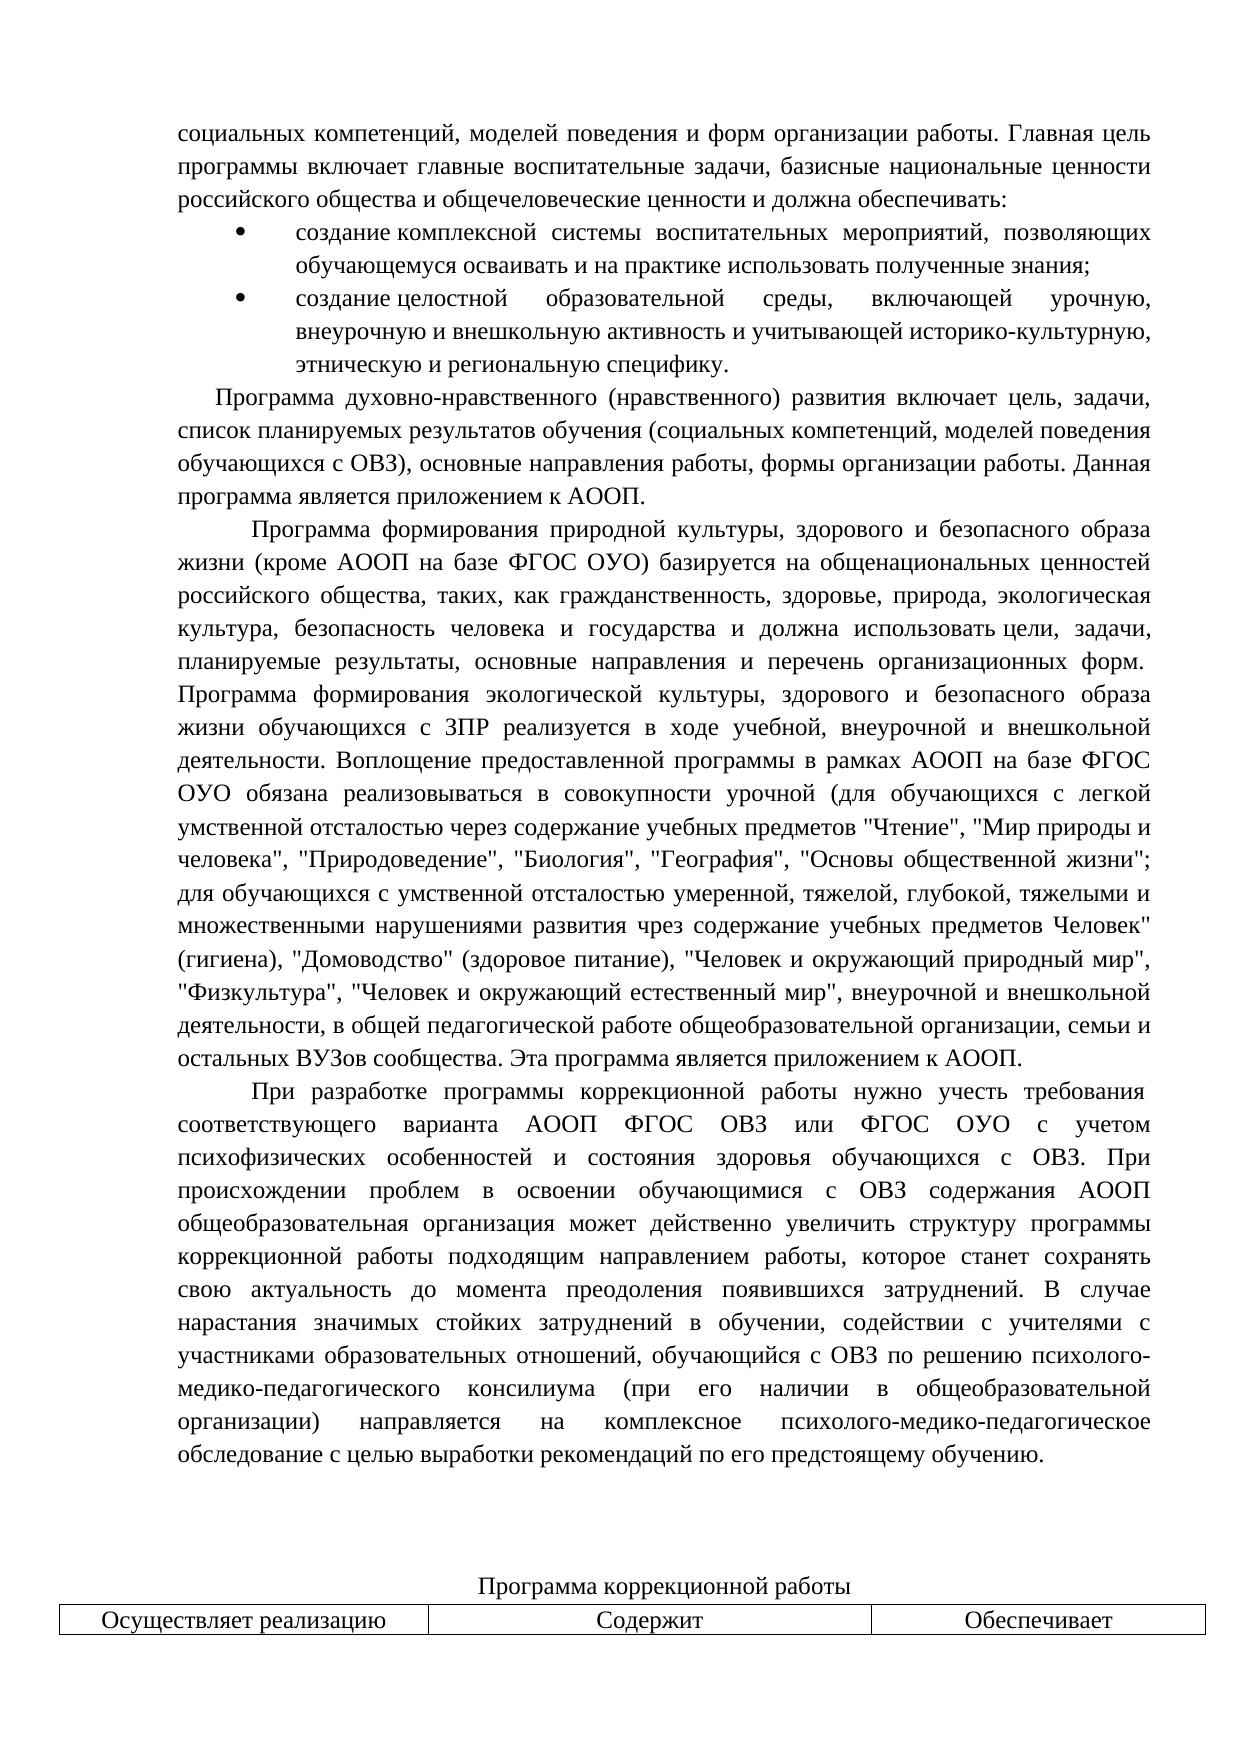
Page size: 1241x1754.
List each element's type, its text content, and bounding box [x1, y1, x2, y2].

text Программа формирования природной культуры, здорового и безопасного образа жизни (кроме АООП на базе ФГОС ОУО) базируется на общенациональных ценностей российского общества, таких, как гражданственность, здоровье, природа, экологическая культура, безопасность человека и государства и должна использовать цели, задачи, планируемые результаты, основные направления и перечень организационных форм. Программа формирования экологической культуры, здорового и безопасного образа жизни обучающихся с ЗПР реализуется в ходе учебной, внеурочной и внешкольной деятельности. Воплощение предоставленной программы в рамках АООП на базе ФГОС ОУО обязана реализовываться в совокупности урочной (для обучающихся с легкой умственной отсталостью через содержание учебных предметов "Чтение", "Мир природы и человека", "Природоведение", "Биология", "География", "Основы общественной жизни"; для обучающихся с умственной отсталостью умеренной, тяжелой, глубокой, тяжелыми и множественными нарушениями развития чрез содержание учебных предметов Человек" (гигиена), "Домоводство" (здоровое питание), "Человек и окружающий природный мир", "Физкультура", "Человек и окружающий естественный мир", внеурочной и внешкольной деятельности, в общей педагогической работе общеобразовательной организации, семьи и остальных ВУЗов сообщества. Эта программа является приложением к АООП. [177, 514, 1152, 1071]
text При разработке программы коррекционной работы нужно учесть требования соответствующего варианта АООП ФГОС ОВЗ или ФГОС ОУО с учетом психофизических особенностей и состояния здоровья обучающихся с ОВЗ. При происхождении проблем в освоении обучающимися с ОВЗ содержания АООП общеобразовательная организация может действенно увеличить структуру программы коррекционной работы подходящим направлением работы, которое станет сохранять свою актуальность до момента преодоления появившихся затруднений. В случае нарастания значимых стойких затруднений в обучении, содействии с учителями с участниками образовательных отношений, обучающийся с ОВЗ по решению психолого-медико-педагогического консилиума (при его наличии в общеобразовательной организации) направляется на комплексное психолого-медико-педагогическое обследование с целью выработки рекомендаций по его предстоящему обучению. [177, 1076, 1152, 1468]
list создание целостной образовательной среды, включающей урочную, внеурочную и внешкольную активность и учитывающей историко-культурную, этническую и региональную специфику. [236, 283, 1152, 378]
text Программа коррекционной работы [177, 1571, 1152, 1600]
table_header Содержит [429, 1605, 871, 1634]
list создание комплексной системы воспитательных мероприятий, позволяющих обучающемуся осваивать и на практике использовать полученные знания; [236, 217, 1152, 279]
text Программа духовно-нравственного (нравственного) развития включает цель, задачи, список планируемых результатов обучения (социальных компетенций, моделей поведения обучающихся с ОВЗ), основные направления работы, формы организации работы. Данная программа является приложением к АООП. [177, 382, 1152, 510]
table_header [60, 1605, 428, 1634]
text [177, 118, 1152, 213]
table_header Обеспечивает [872, 1605, 1205, 1634]
